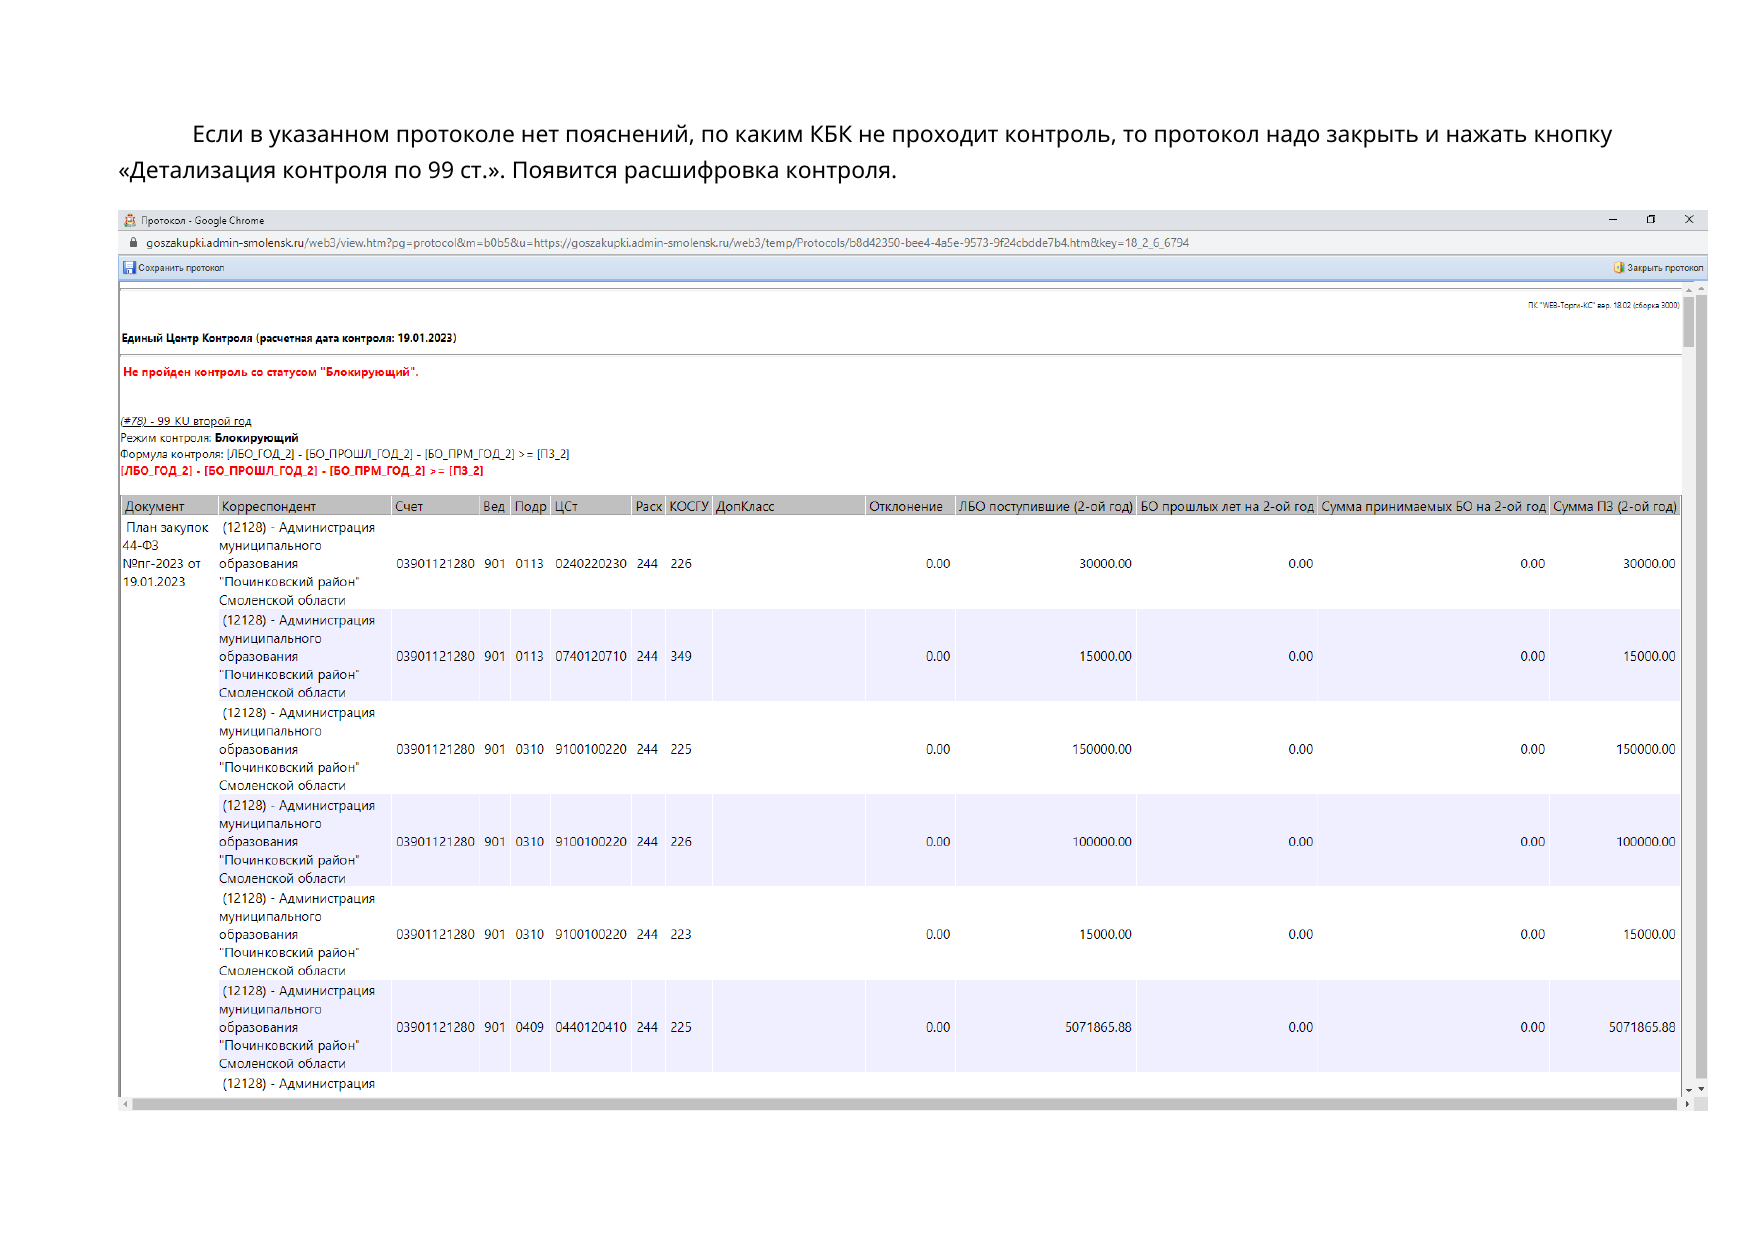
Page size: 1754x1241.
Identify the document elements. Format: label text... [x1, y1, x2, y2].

picture [118, 210, 1708, 1111]
text Если в указанном протоколе нет пояснений, по каким КБК не проходит контроль, то протокол надо закрыть и нажать кнопку «Детализация контроля по 99 ст.». Появится расшифровка контроля. [118, 118, 1636, 185]
